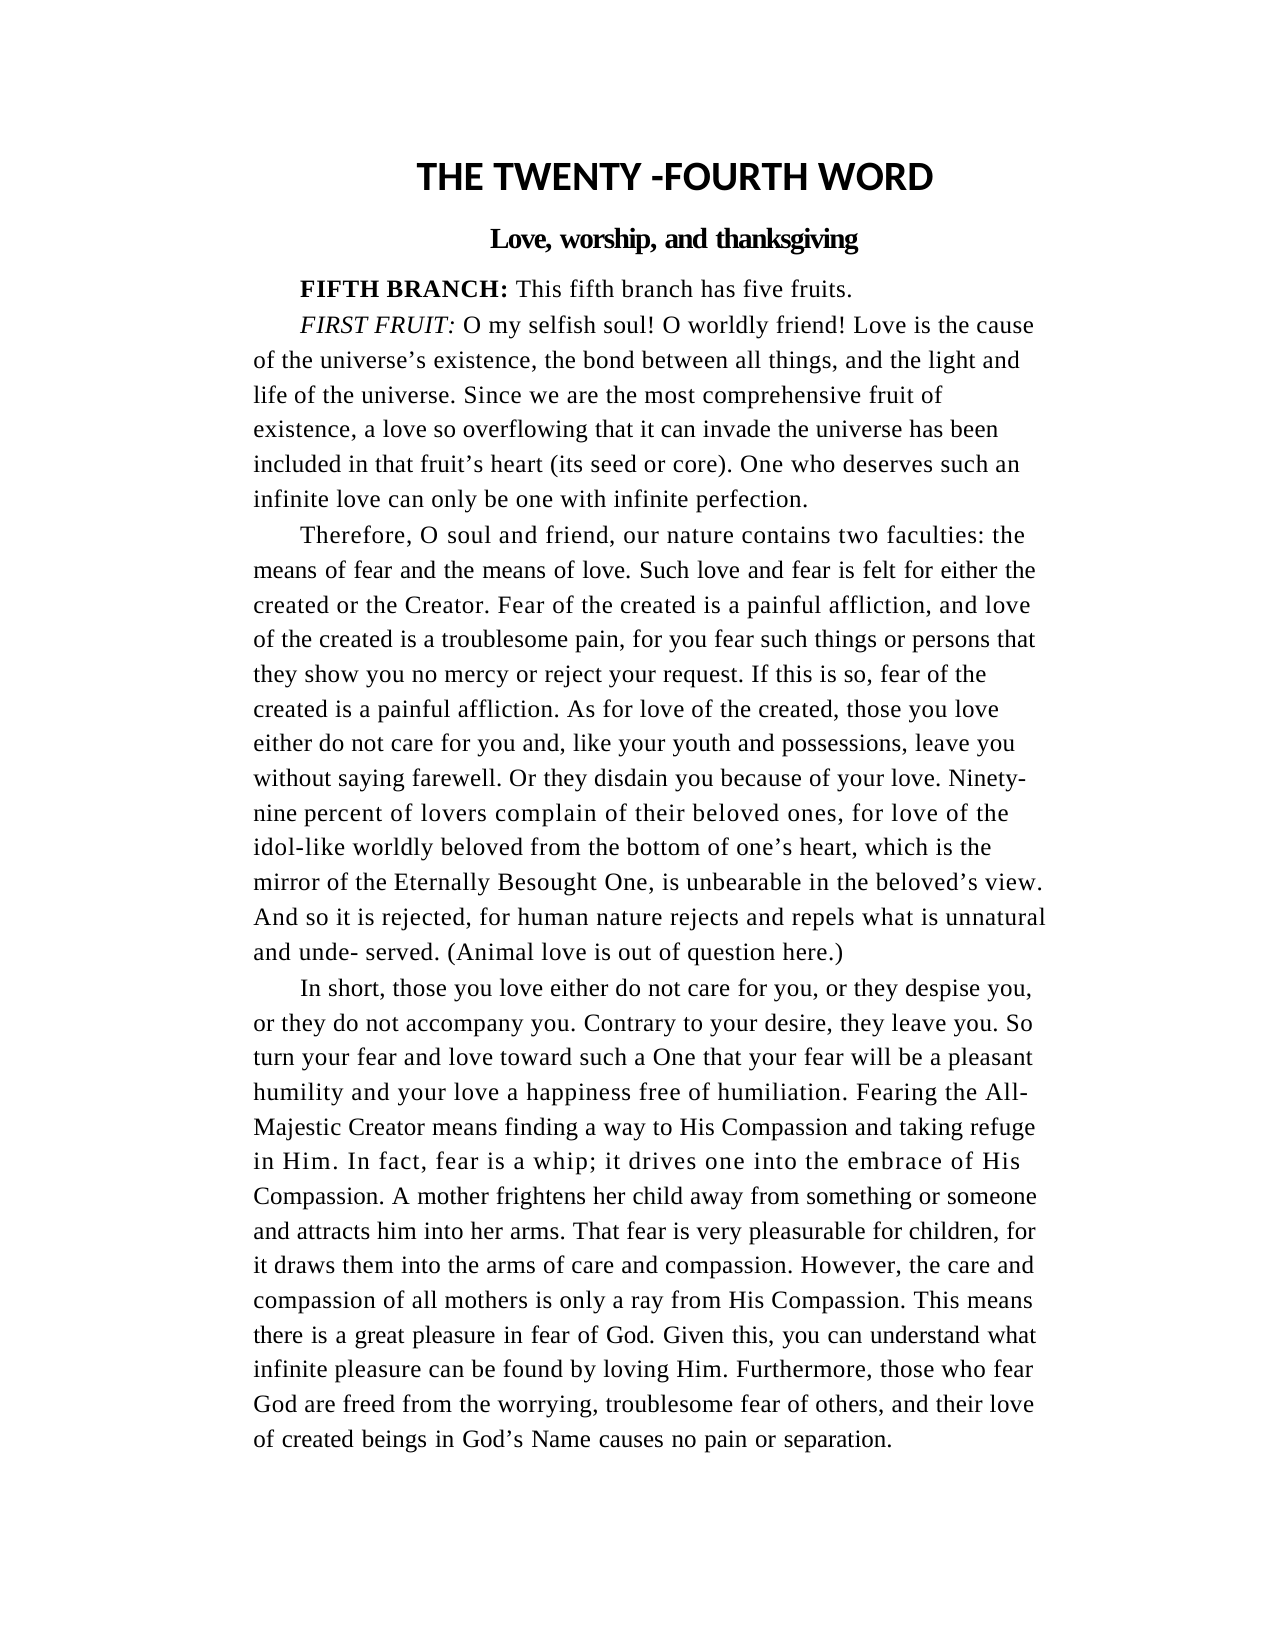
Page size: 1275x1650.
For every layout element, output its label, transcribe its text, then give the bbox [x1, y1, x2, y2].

text Love, worship, and thanksgiving [253, 222, 1050, 255]
text THE TWENTY -FOURTH WORD [253, 150, 1050, 201]
text Therefore, O soul and friend, our nature contains two faculties: the means of fear and the means of love. Such love and fear is felt for either the created or the Creator. Fear of the created is a painful affliction, and love of the created is a troublesome pain, for you fear such things or persons that they show you no mercy or reject your request. If this is so, fear of the created is a painful affliction. As for love of the created, those you love either do not care for you and, like your youth and possessions, leave you without saying farewell. Or they disdain you because of your love. Ninety-nine percent of lovers complain of their beloved ones, for love of the idol-like worldly beloved from the bottom of one’s heart, which is the mirror of the Eternally Besought One, is unbearable in the beloved’s view. And so it is rejected, for human nature rejects and repels what is unnatural and unde- served. (Animal love is out of question here.) [253, 520, 1050, 965]
text FIFTH BRANCH: This fifth branch has five fruits. [253, 274, 1050, 303]
text FIRST FRUIT: O my selfish soul! O worldly friend! Love is the cause of the universe’s existence, the bond between all things, and the light and life of the universe. Since we are the most comprehensive fruit of existence, a love so overflowing that it can invade the universe has been included in that fruit’s heart (its seed or core). One who deserves such an infinite love can only be one with infinite perfection. [253, 310, 1050, 512]
text In short, those you love either do not care for you, or they despise you, or they do not accompany you. Contrary to your desire, they leave you. So turn your fear and love toward such a One that your fear will be a pleasant humility and your love a happiness free of humiliation. Fearing the All- Majestic Creator means finding a way to His Compassion and taking refuge in Him. In fact, fear is a whip; it drives one into the embrace of His Compassion. A mother frightens her child away from something or someone and attracts him into her arms. That fear is very pleasurable for children, for it draws them into the arms of care and compassion. However, the care and compassion of all mothers is only a ray from His Compassion. This means there is a great pleasure in fear of God. Given this, you can understand what infinite pleasure can be found by loving Him. Furthermore, those who fear God are freed from the worrying, troublesome fear of others, and their love of created beings in God’s Name causes no pain or separation. [253, 973, 1050, 1453]
